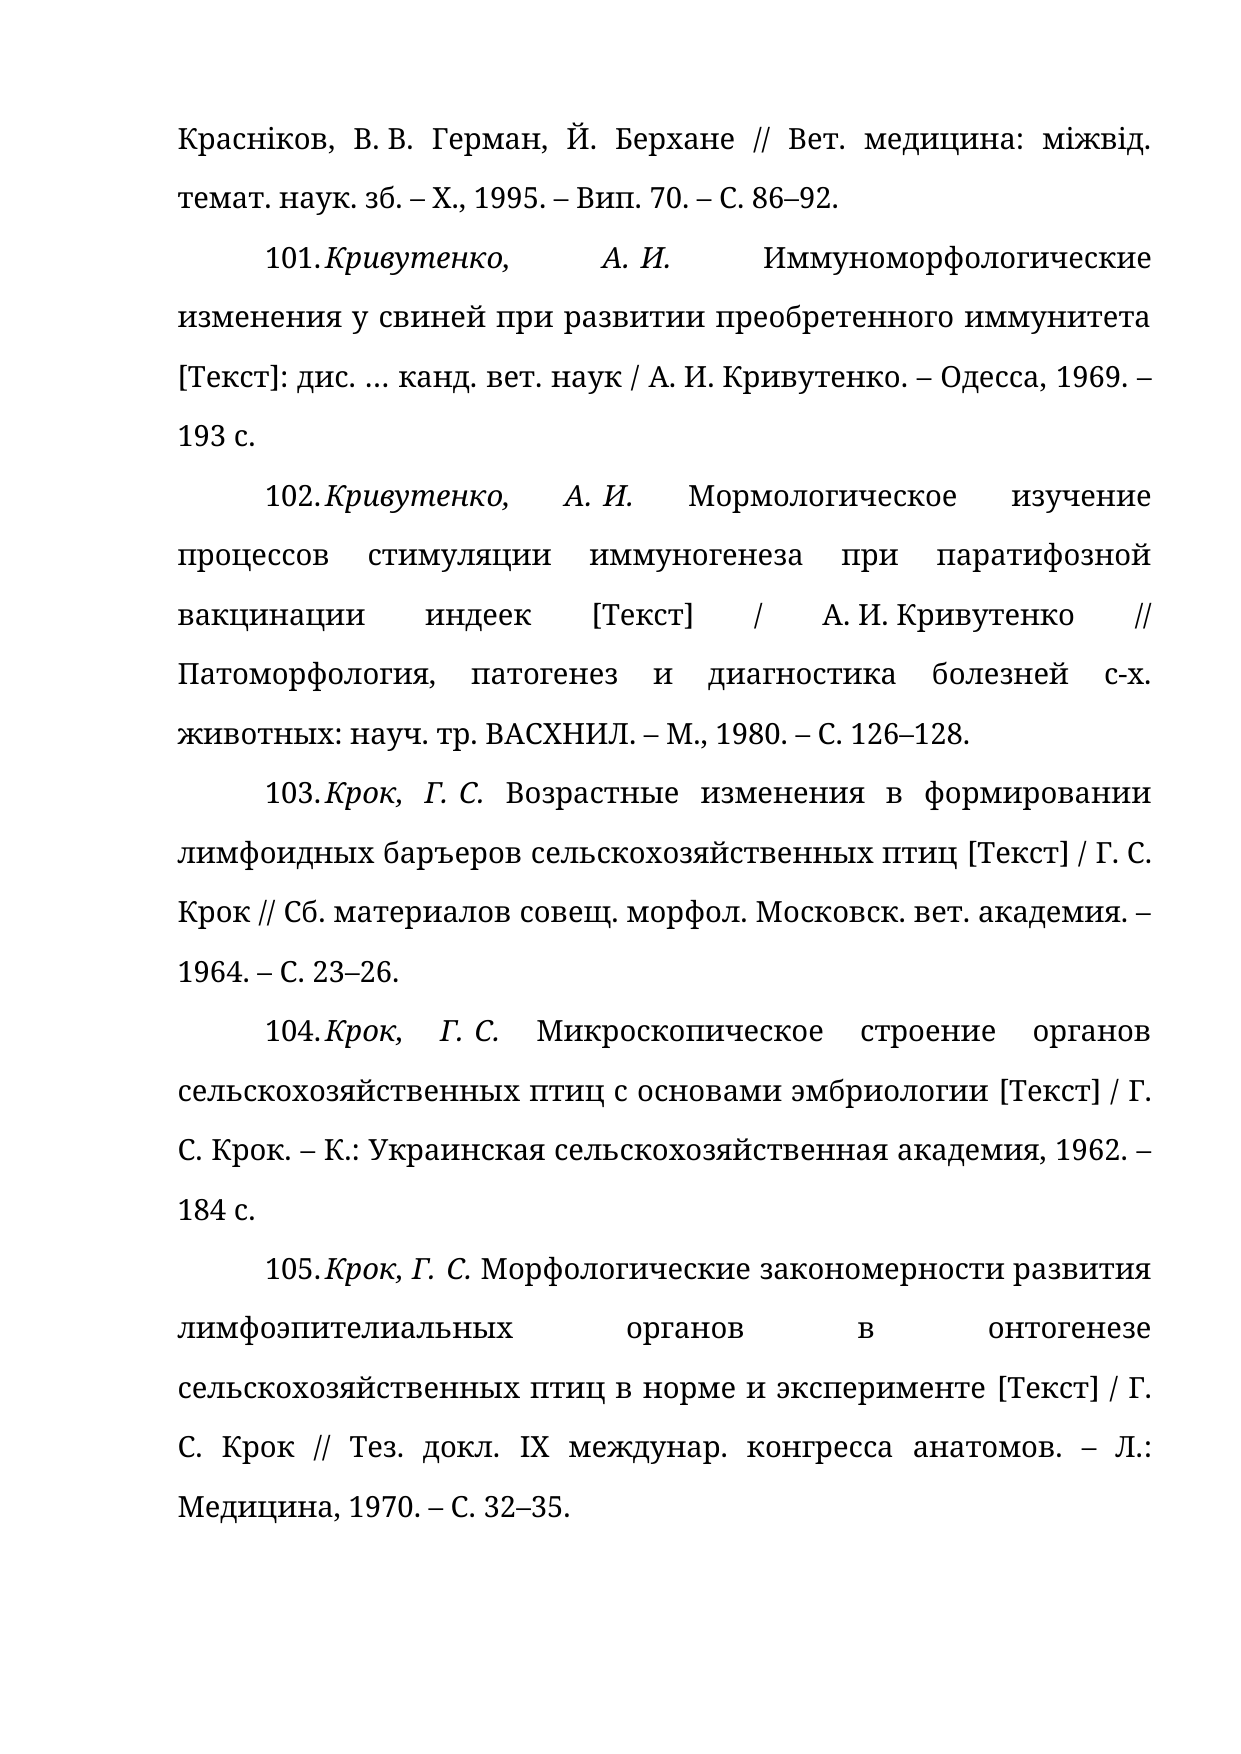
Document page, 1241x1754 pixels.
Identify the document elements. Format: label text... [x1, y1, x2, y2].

list Кривутенко, А. И. Мормологическое изучение процессов стимуляции иммуногенеза при паратифозной вакцинации индеек [Текст] / А. И. Кривутенко // Патоморфология, патогенез и диагностика болезней с-х. животных: науч. тр. ВАСХНИЛ. – М., 1980. – С. 126–128. [177, 475, 1152, 753]
list Кривутенко, А. И. Иммуноморфологические изменения у свиней при развитии преобретенного иммунитета [Текст]: дис. … канд. вет. наук / А. И. Кривутенко. – Одесса, 1969. – 193 с. [177, 237, 1152, 455]
list Крок, Г. С. Возрастные изменения в формировании лимфоидных баръеров сельскохозяйственных птиц [Текст] / Г. С. Крок // Сб. материалов совещ. морфол. Московск. вет. академия. – 1964. – С. 23–26. [177, 772, 1152, 991]
list Крок, Г. С. Морфологические закономерности развития лимфоэпителиальных органов в онтогенезе сельскохозяйственных птиц в норме и эксперименте [Текст] / Г. С. Крок // Тез. докл. IX междунар. конгресса анатомов. – Л.: Медицина, 1970. – С. 32–35. [177, 1248, 1152, 1526]
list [177, 118, 1152, 217]
list Крок, Г. С. Микроскопическое строение органов сельскохозяйственных птиц с основами эмбриологии [Текст] / Г. С. Крок. – К.: Украинская сельскохозяйственная академия, 1962. – 184 с. [177, 1010, 1152, 1228]
